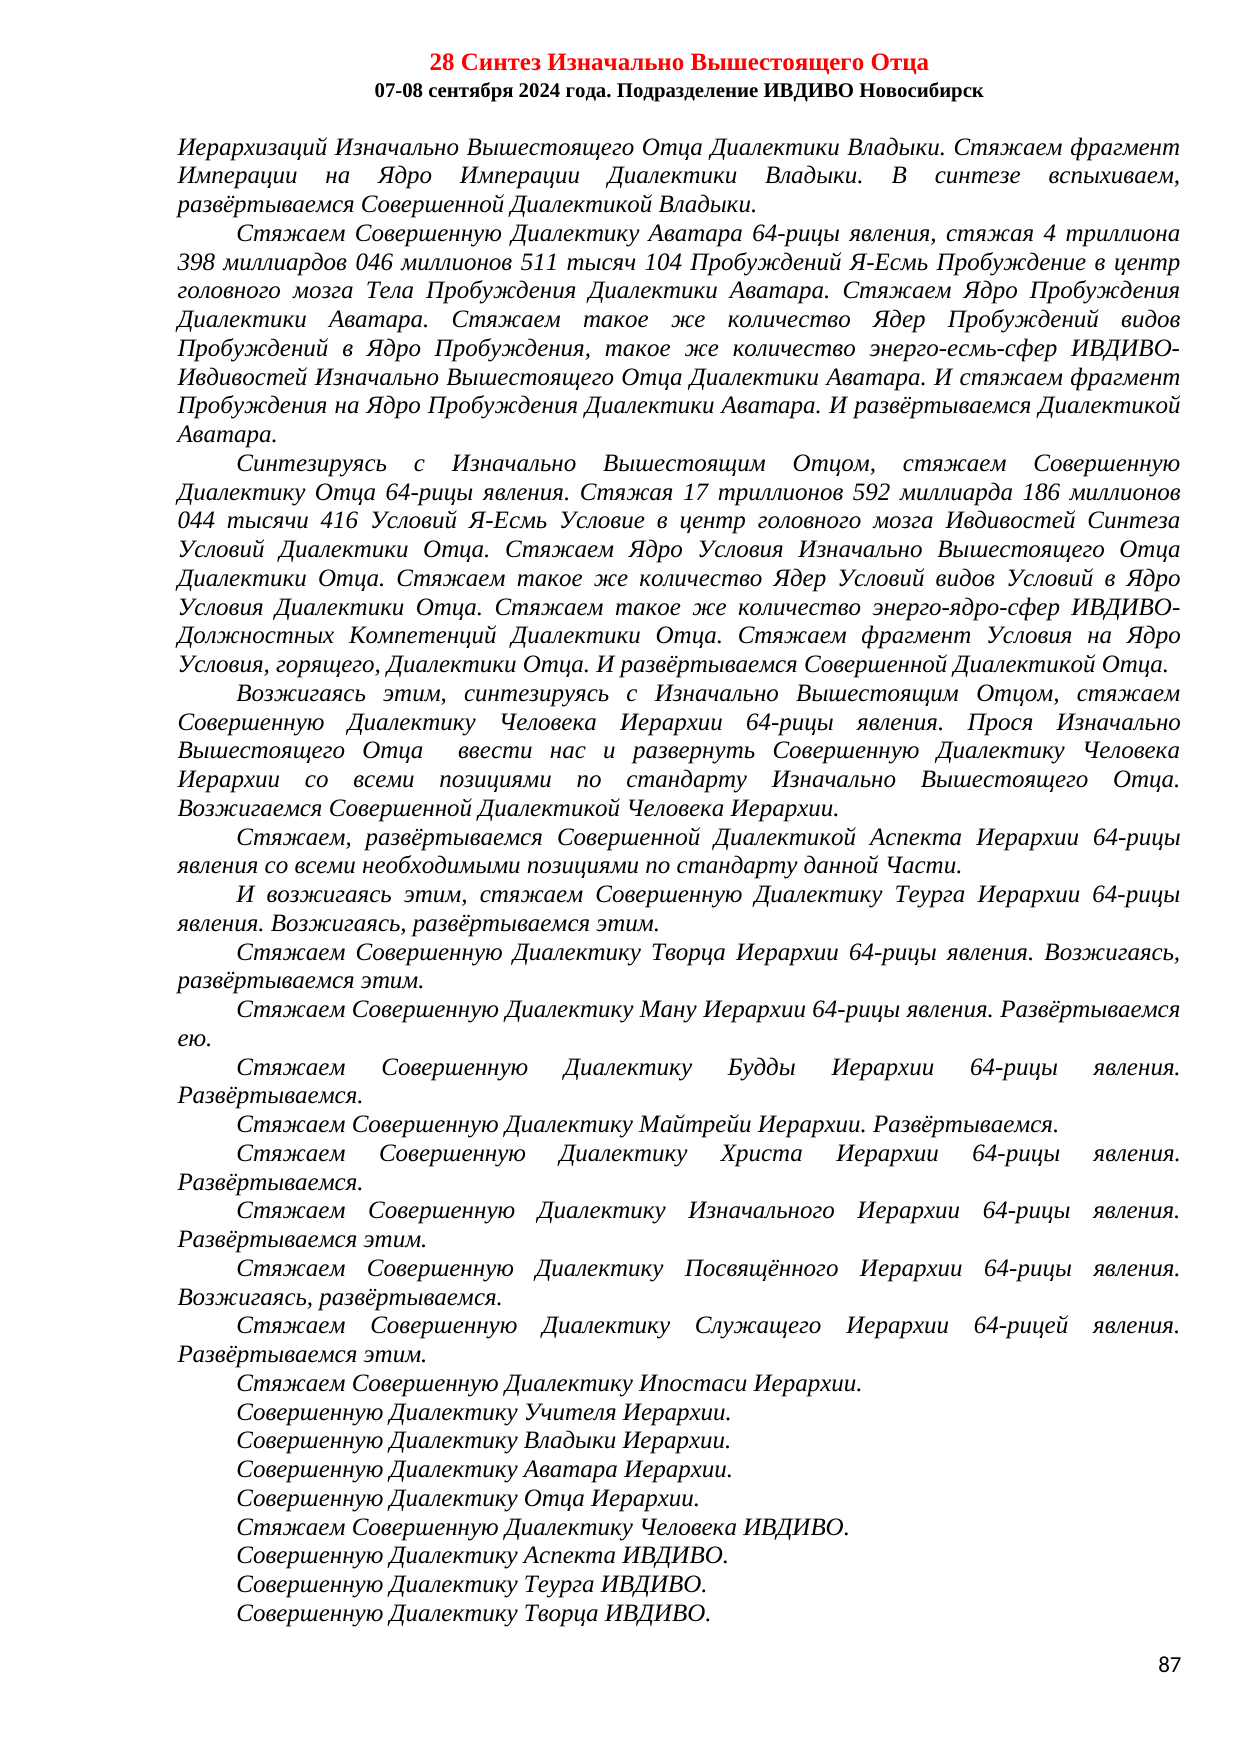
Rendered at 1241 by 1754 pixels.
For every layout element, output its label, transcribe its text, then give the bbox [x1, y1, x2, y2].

text Стяжаем Совершенную Диалектику Изначального Иерархии 64-рицы явления. Развёртываемся этим. [177, 1195, 1181, 1253]
text Совершенную Диалектику Аватара Иерархии. [177, 1454, 1181, 1483]
text Совершенную Диалектику Учителя Иерархии. [177, 1397, 1181, 1425]
text Стяжаем Совершенную Диалектику Христа Иерархии 64-рицы явления. Развёртываемся. [177, 1138, 1181, 1195]
text Стяжаем Совершенную Диалектику Человека ИВДИВО. [177, 1512, 1181, 1540]
text Совершенную Диалектику Владыки Иерархии. [177, 1425, 1181, 1454]
text Синтезируясь с Изначально Вышестоящим Отцом, стяжаем Совершенную Диалектику Отца 64-рицы явления. Стяжая 17 триллионов 592 миллиарда 186 миллионов 044 тысячи 416 Условий Я-Есмь Условие в центр головного мозга Ивдивостей Синтеза Условий Диалектики Отца. Стяжаем Ядро Условия Изначально Вышестоящего Отца Диалектики Отца. Стяжаем такое же количество Ядер Условий видов Условий в Ядро Условия Диалектики Отца. Стяжаем такое же количество энерго-ядро-сфер ИВДИВО-Должностных Компетенций Диалектики Отца. Стяжаем фрагмент Условия на Ядро Условия, горящего, Диалектики Отца. И развёртываемся Совершенной Диалектикой Отца. [177, 448, 1181, 678]
text Стяжаем, развёртываемся Совершенной Диалектикой Аспекта Иерархии 64-рицы явления со всеми необходимыми позициями по стандарту данной Части. [177, 822, 1181, 879]
text Совершенную Диалектику Аспекта ИВДИВО. [177, 1540, 1181, 1569]
text Стяжаем Совершенную Диалектику Служащего Иерархии 64-рицей явления. Развёртываемся этим. [177, 1310, 1181, 1368]
text Совершенную Диалектику Отца Иерархии. [177, 1483, 1181, 1512]
text Стяжаем Совершенную Диалектику Ипостаси Иерархии. [177, 1368, 1181, 1397]
text Стяжаем Совершенную Диалектику Аватара 64-рицы явления, стяжая 4 триллиона 398 миллиардов 046 миллионов 511 тысяч 104 Пробуждений Я-Есмь Пробуждение в центр головного мозга Тела Пробуждения Диалектики Аватара. Стяжаем Ядро Пробуждения Диалектики Аватара. Стяжаем такое же количество Ядер Пробуждений видов Пробуждений в Ядро Пробуждения, такое же количество энерго-есмь-сфер ИВДИВО-Ивдивостей Изначально Вышестоящего Отца Диалектики Аватара. И стяжаем фрагмент Пробуждения на Ядро Пробуждения Диалектики Аватара. И развёртываемся Диалектикой Аватара. [177, 218, 1181, 448]
text Стяжаем Совершенную Диалектику Творца Иерархии 64-рицы явления. Возжигаясь, развёртываемся этим. [177, 937, 1181, 994]
text И возжигаясь этим, стяжаем Совершенную Диалектику Теурга Иерархии 64-рицы явления. Возжигаясь, развёртываемся этим. [177, 879, 1181, 937]
text Возжигаясь этим, синтезируясь с Изначально Вышестоящим Отцом, стяжаем Совершенную Диалектику Человека Иерархии 64-рицы явления. Прося Изначально Вышестоящего Отца ввести нас и развернуть Совершенную Диалектику Человека Иерархии со всеми позициями по стандарту Изначально Вышестоящего Отца. Возжигаемся Совершенной Диалектикой Человека Иерархии. [177, 678, 1181, 822]
text Стяжаем Совершенную Диалектику Ману Иерархии 64-рицы явления. Развёртываемся ею. [177, 994, 1181, 1052]
text Совершенную Диалектику Теурга ИВДИВО. [177, 1569, 1181, 1598]
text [177, 132, 1181, 218]
text Стяжаем Совершенную Диалектику Будды Иерархии 64-рицы явления. Развёртываемся. [177, 1052, 1181, 1109]
text Стяжаем Совершенную Диалектику Посвящённого Иерархии 64-рицы явления. Возжигаясь, развёртываемся. [177, 1253, 1181, 1310]
text Совершенную Диалектику Творца ИВДИВО. [177, 1598, 1181, 1627]
text Стяжаем Совершенную Диалектику Майтрейи Иерархии. Развёртываемся. [177, 1109, 1181, 1138]
